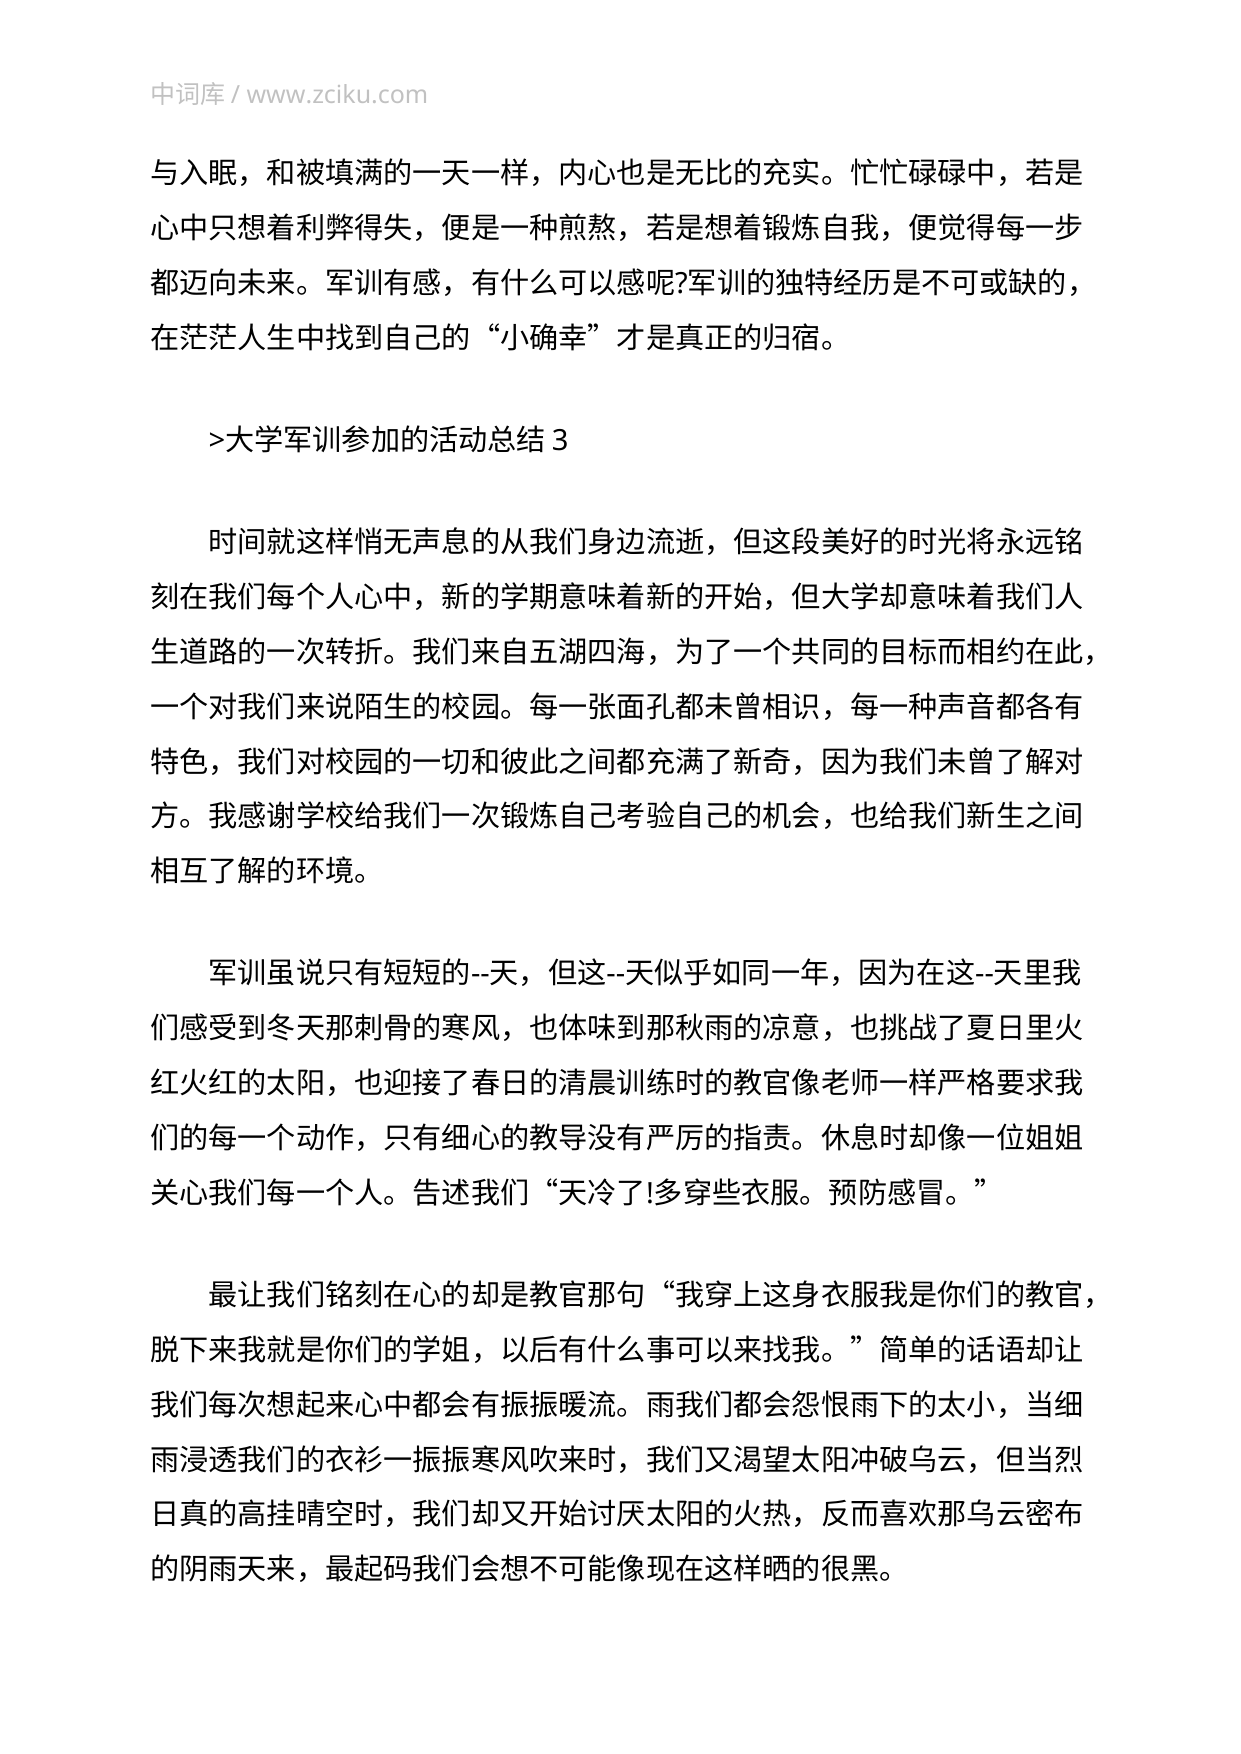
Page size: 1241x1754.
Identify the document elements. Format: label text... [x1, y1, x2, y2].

text 军训虽说只有短短的--天，但这--天似乎如同一年，因为在这--天里我们感受到冬天那刺骨的寒风，也体味到那秋雨的凉意，也挑战了夏日里火红火红的太阳，也迎接了春日的清晨训练时的教官像老师一样严格要求我们的每一个动作，只有细心的教导没有严厉的指责。休息时却像一位姐姐关心我们每一个人。告述我们“天冷了!多穿些衣服。预防感冒。” [150, 950, 1090, 1212]
text >大学军训参加的活动总结3 [150, 417, 1090, 459]
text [150, 150, 1090, 357]
text 时间就这样悄无声息的从我们身边流逝，但这段美好的时光将永远铭刻在我们每个人心中，新的学期意味着新的开始，但大学却意味着我们人生道路的一次转折。我们来自五湖四海，为了一个共同的目标而相约在此，一个对我们来说陌生的校园。每一张面孔都未曾相识，每一种声音都各有特色，我们对校园的一切和彼此之间都充满了新奇，因为我们未曾了解对方。我感谢学校给我们一次锻炼自己考验自己的机会，也给我们新生之间相互了解的环境。 [150, 518, 1090, 890]
text 最让我们铭刻在心的却是教官那句“我穿上这身衣服我是你们的教官，脱下来我就是你们的学姐，以后有什么事可以来找我。”简单的话语却让我们每次想起来心中都会有振振暖流。雨我们都会怨恨雨下的太小，当细雨浸透我们的衣衫一振振寒风吹来时，我们又渴望太阳冲破乌云，但当烈日真的高挂晴空时，我们却又开始讨厌太阳的火热，反而喜欢那乌云密布的阴雨天来，最起码我们会想不可能像现在这样晒的很黑。 [150, 1271, 1090, 1588]
